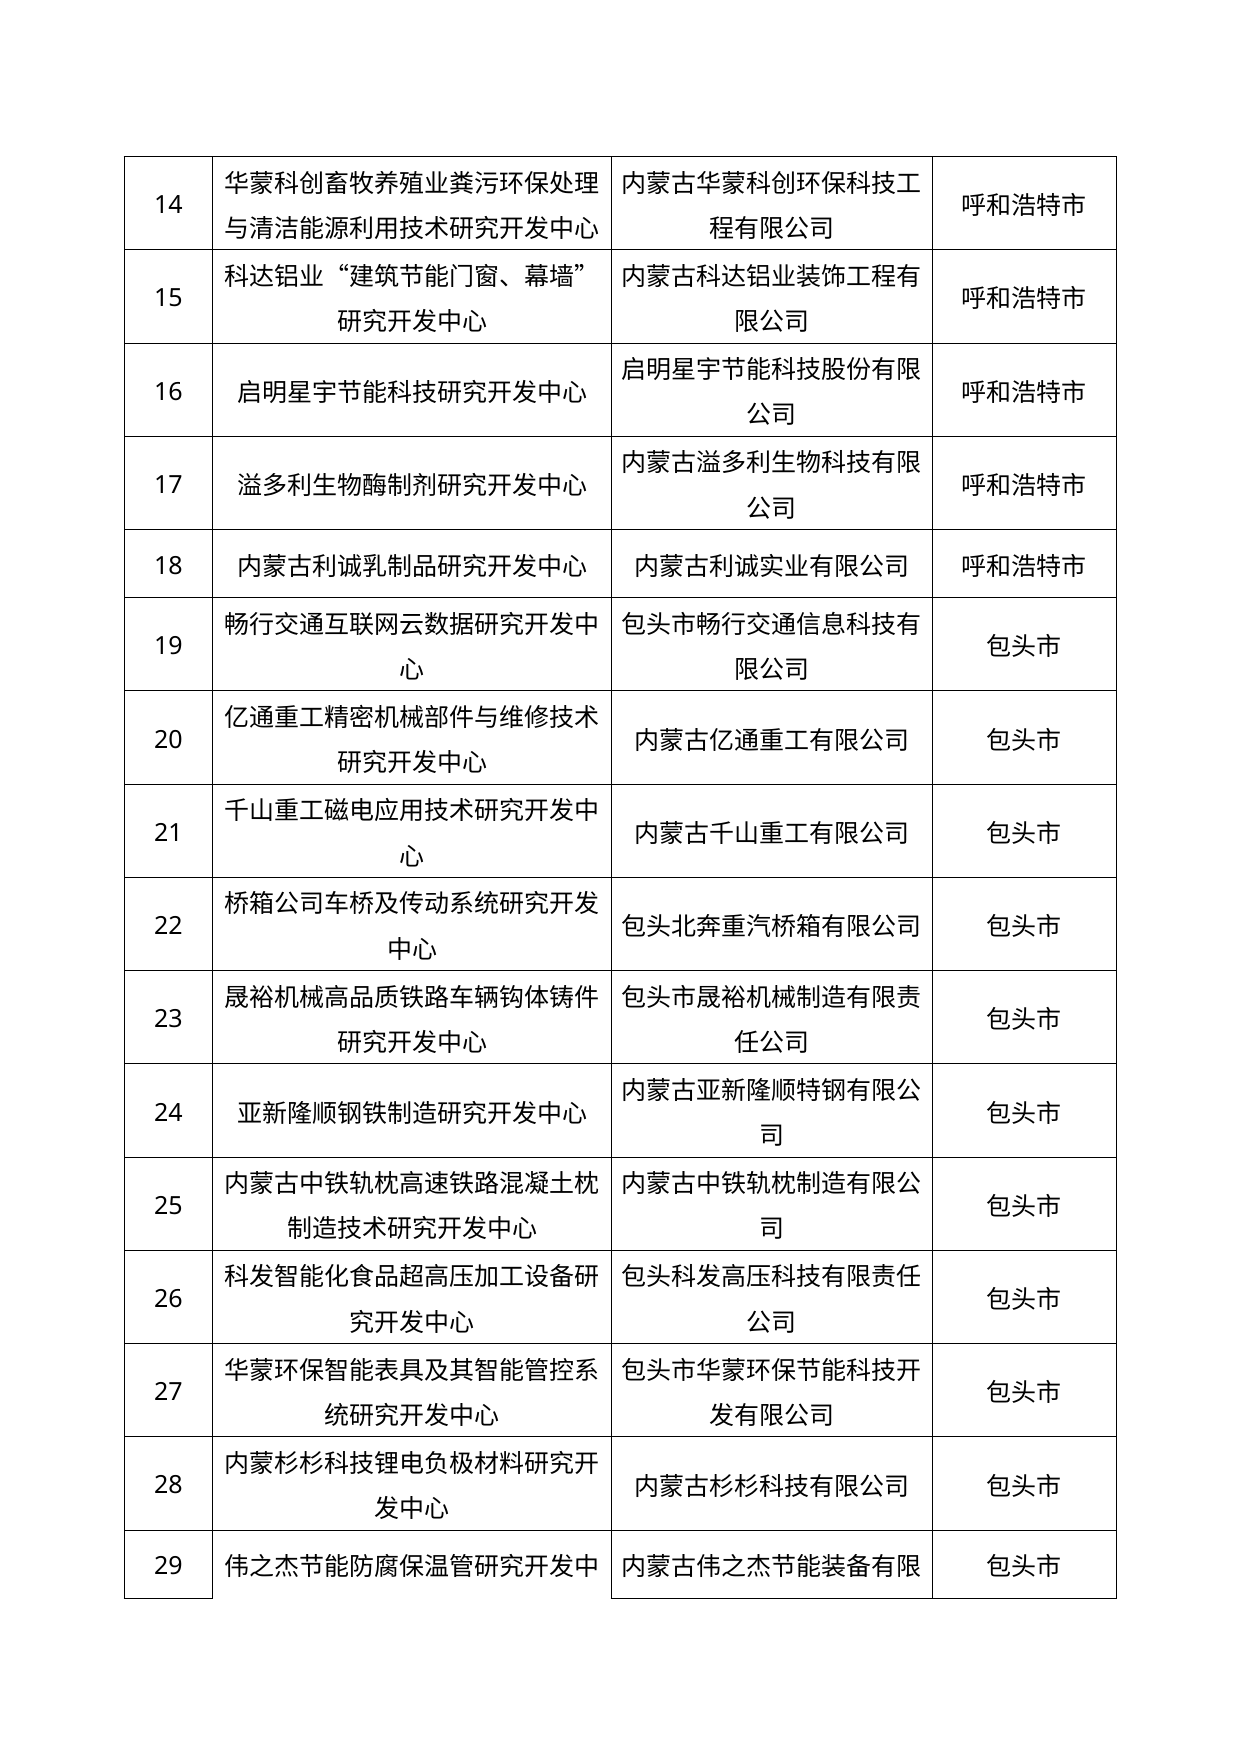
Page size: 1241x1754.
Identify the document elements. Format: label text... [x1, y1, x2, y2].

table_cell 包头市 [933, 1251, 1116, 1343]
table_cell 27 [125, 1344, 212, 1436]
table_cell 包头市 [933, 971, 1116, 1063]
table_cell 内蒙古科达铝业装饰工程有限公司 [612, 250, 932, 342]
table_cell 包头市 [933, 1531, 1116, 1598]
table_cell 内蒙古中铁轨枕制造有限公司 [612, 1158, 932, 1250]
table_cell 畅行交通互联网云数据研究开发中心 [213, 598, 611, 690]
table_cell 启明星宇节能科技研究开发中心 [213, 344, 611, 436]
table_cell 包头科发高压科技有限责任公司 [612, 1251, 932, 1343]
table_cell 科发智能化食品超高压加工设备研究开发中心 [213, 1251, 611, 1343]
table_cell 华蒙科创畜牧养殖业粪污环保处理与清洁能源利用技术研究开发中心 [213, 157, 611, 249]
table_cell 启明星宇节能科技股份有限公司 [612, 344, 932, 436]
table_cell 包头市 [933, 1344, 1116, 1436]
table_cell 20 [125, 691, 212, 784]
table_cell 包头市 [933, 785, 1116, 877]
table_cell 内蒙古亿通重工有限公司 [612, 691, 932, 784]
table_cell 内蒙古利诚实业有限公司 [612, 530, 932, 597]
table_cell 千山重工磁电应用技术研究开发中心 [213, 785, 611, 877]
table_cell 25 [125, 1158, 212, 1250]
table_cell 18 [125, 530, 212, 597]
table_cell 亚新隆顺钢铁制造研究开发中心 [213, 1064, 611, 1157]
table_cell 华蒙环保智能表具及其智能管控系统研究开发中心 [213, 1344, 611, 1436]
table_cell 包头市 [933, 1064, 1116, 1157]
table_cell 包头市畅行交通信息科技有限公司 [612, 598, 932, 690]
table_cell 24 [125, 1064, 212, 1157]
table_cell 19 [125, 598, 212, 690]
table_cell 内蒙古千山重工有限公司 [612, 785, 932, 877]
table_cell 科达铝业“建筑节能门窗、幕墙”研究开发中心 [213, 250, 611, 342]
table_cell 包头市 [933, 1158, 1116, 1250]
table_cell 溢多利生物酶制剂研究开发中心 [213, 437, 611, 529]
table_cell 晟裕机械高品质铁路车辆钩体铸件研究开发中心 [213, 971, 611, 1063]
table_cell 亿通重工精密机械部件与维修技术研究开发中心 [213, 691, 611, 784]
table_cell 包头市晟裕机械制造有限责任公司 [612, 971, 932, 1063]
table_cell 23 [125, 971, 212, 1063]
table_cell 16 [125, 344, 212, 436]
table_cell 21 [125, 785, 212, 877]
table_cell 呼和浩特市 [933, 530, 1116, 597]
table_cell 呼和浩特市 [933, 157, 1116, 249]
table_cell 桥箱公司车桥及传动系统研究开发中心 [213, 878, 611, 970]
table_cell 包头市 [933, 598, 1116, 690]
table_cell 内蒙古溢多利生物科技有限公司 [612, 437, 932, 529]
table_cell 28 [125, 1437, 212, 1529]
table_cell 内蒙古亚新隆顺特钢有限公司 [612, 1064, 932, 1157]
table_cell 内蒙古中铁轨枕高速铁路混凝土枕制造技术研究开发中心 [213, 1158, 611, 1250]
table_cell 呼和浩特市 [933, 250, 1116, 342]
table_cell 内蒙杉杉科技锂电负极材料研究开发中心 [213, 1437, 611, 1529]
table_cell 17 [125, 437, 212, 529]
table_cell 14 [125, 157, 212, 249]
table_cell 包头北奔重汽桥箱有限公司 [612, 878, 932, 970]
table_cell 29 [125, 1531, 212, 1598]
table_cell 15 [125, 250, 212, 342]
table_cell 内蒙古杉杉科技有限公司 [612, 1437, 932, 1529]
table_cell 22 [125, 878, 212, 970]
table_cell 伟之杰节能防腐保温管研究开发中心 [213, 1531, 611, 1598]
table_cell 呼和浩特市 [933, 344, 1116, 436]
table_cell 内蒙古利诚乳制品研究开发中心 [213, 530, 611, 597]
table_cell 内蒙古伟之杰节能装备有限公司 [612, 1531, 932, 1598]
table_cell 呼和浩特市 [933, 437, 1116, 529]
table_cell 内蒙古华蒙科创环保科技工程有限公司 [612, 157, 932, 249]
table_cell 包头市 [933, 691, 1116, 784]
table_cell 包头市 [933, 1437, 1116, 1529]
table_cell 26 [125, 1251, 212, 1343]
table_cell 包头市华蒙环保节能科技开发有限公司 [612, 1344, 932, 1436]
table_cell 包头市 [933, 878, 1116, 970]
